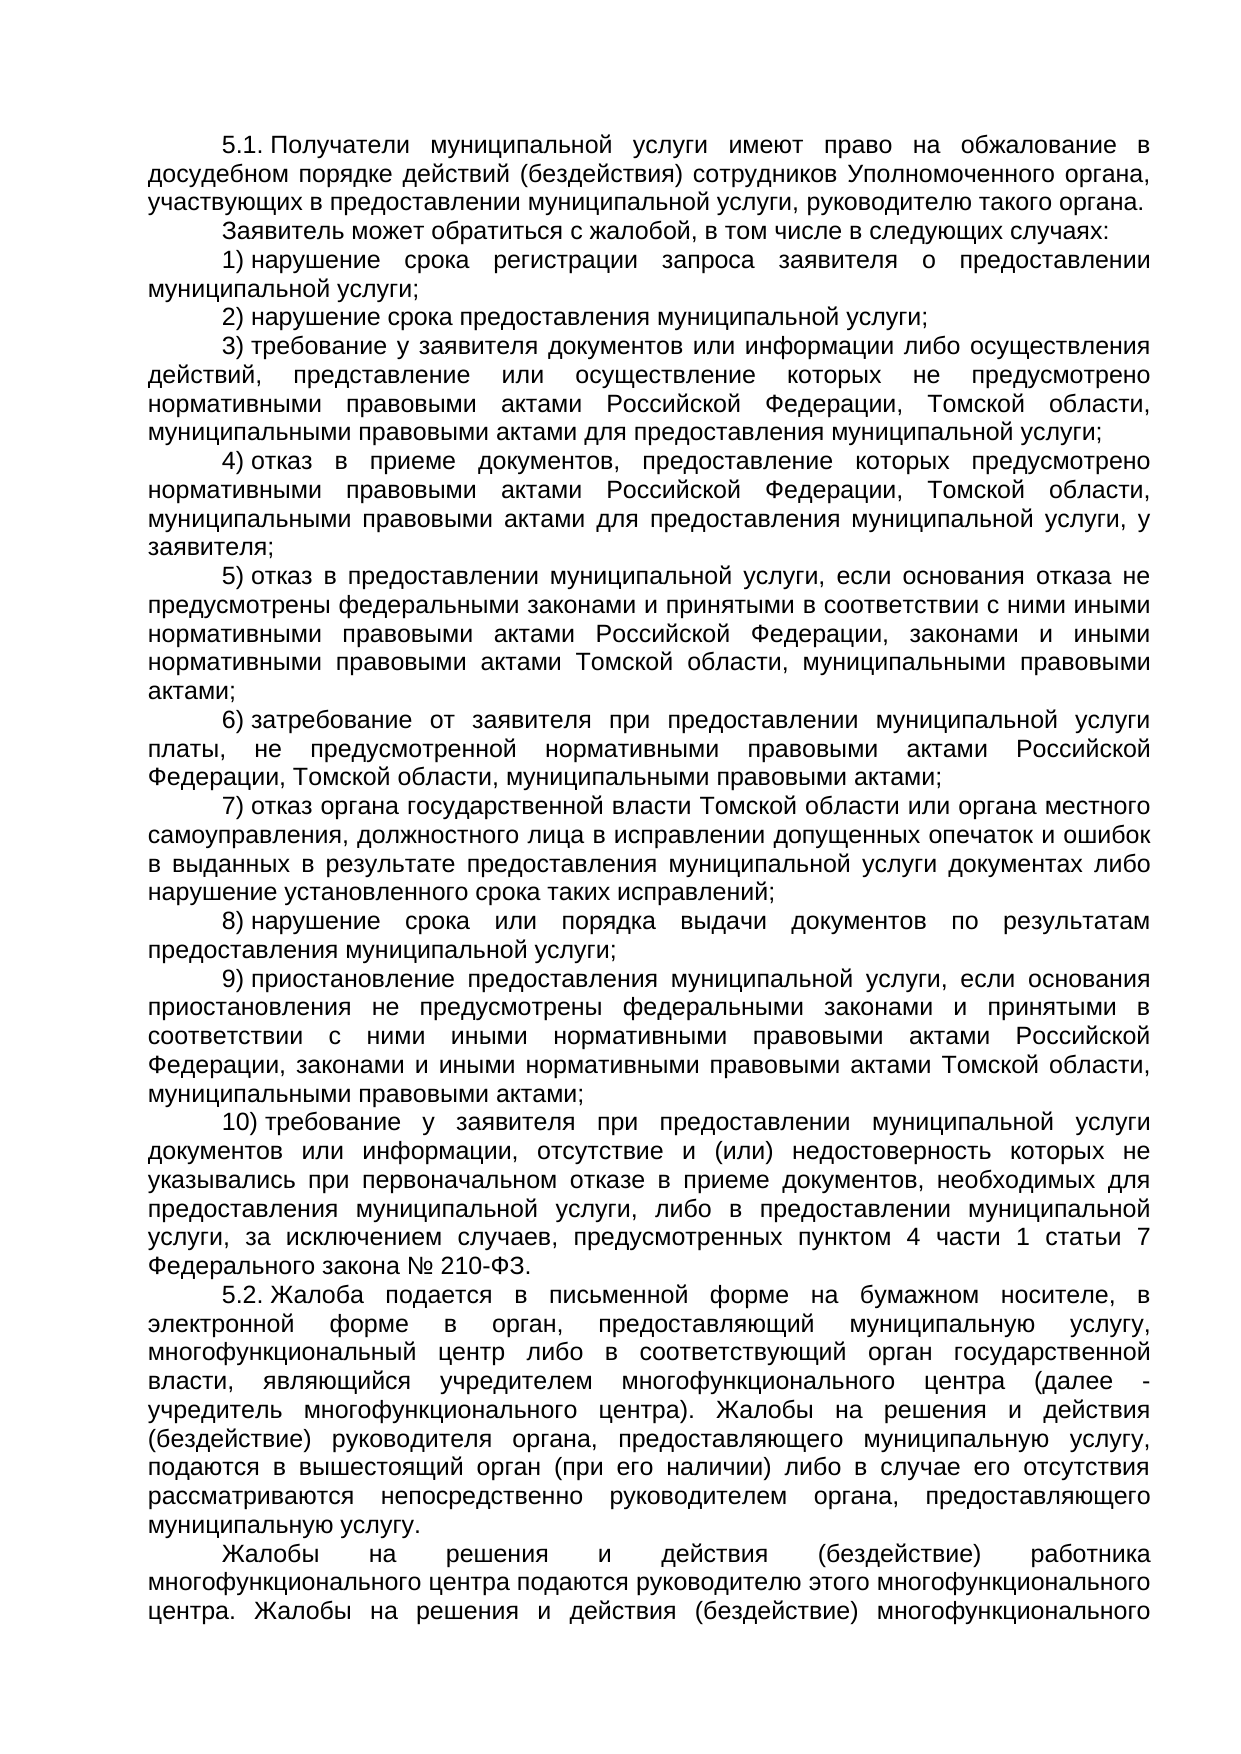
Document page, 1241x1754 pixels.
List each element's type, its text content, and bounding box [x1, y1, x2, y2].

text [148, 1539, 1152, 1625]
text 5.1. Получатели муниципальной услуги имеют право на обжалование в досудебном порядке действий (бездействия) сотрудников Уполномоченного органа, участвующих в предоставлении муниципальной услуги, руководителю такого органа. [148, 130, 1152, 216]
text 6) затребование от заявителя при предоставлении муниципальной услуги платы, не предусмотренной нормативными правовыми актами Российской Федерации, Томской области, муниципальными правовыми актами; [148, 705, 1152, 791]
text 4) отказ в приеме документов, предоставление которых предусмотрено нормативными правовыми актами Российской Федерации, Томской области, муниципальными правовыми актами для предоставления муниципальной услуги, у заявителя; [148, 446, 1152, 561]
text 10) требование у заявителя при предоставлении муниципальной услуги документов или информации, отсутствие и (или) недостоверность которых не указывались при первоначальном отказе в приеме документов, необходимых для предоставления муниципальной услуги, либо в предоставлении муниципальной услуги, за исключением случаев, предусмотренных пунктом 4 части 1 статьи 7 Федерального закона № 210-ФЗ. [148, 1107, 1152, 1280]
text 9) приостановление предоставления муниципальной услуги, если основания приостановления не предусмотрены федеральными законами и принятыми в соответствии с ними иными нормативными правовыми актами Российской Федерации, законами и иными нормативными правовыми актами Томской области, муниципальными правовыми актами; [148, 964, 1152, 1107]
text 5) отказ в предоставлении муниципальной услуги, если основания отказа не предусмотрены федеральными законами и принятыми в соответствии с ними иными нормативными правовыми актами Российской Федерации, законами и иными нормативными правовыми актами Томской области, муниципальными правовыми актами; [148, 561, 1152, 705]
text 1) нарушение срока регистрации запроса заявителя о предоставлении муниципальной услуги; [148, 245, 1152, 302]
text 5.2. Жалоба подается в письменной форме на бумажном носителе, в электронной форме в орган, предоставляющий муниципальную услугу, многофункциональный центр либо в соответствующий орган государственной власти, являющийся учредителем многофункционального центра (далее - учредитель многофункционального центра). Жалобы на решения и действия (бездействие) руководителя органа, предоставляющего муниципальную услугу, подаются в вышестоящий орган (при его наличии) либо в случае его отсутствия рассматриваются непосредственно руководителем органа, предоставляющего муниципальную услугу. [148, 1280, 1152, 1539]
text 7) отказ органа государственной власти Томской области или органа местного самоуправления, должностного лица в исправлении допущенных опечаток и ошибок в выданных в результате предоставления муниципальной услуги документах либо нарушение установленного срока таких исправлений; [148, 791, 1152, 906]
text 3) требование у заявителя документов или информации либо осуществления действий, представление или осуществление которых не предусмотрено нормативными правовыми актами Российской Федерации, Томской области, муниципальными правовыми актами для предоставления муниципальной услуги; [148, 331, 1152, 446]
text Заявитель может обратиться с жалобой, в том числе в следующих случаях: [148, 216, 1152, 245]
text 2) нарушение срока предоставления муниципальной услуги; [148, 302, 1152, 331]
text 8) нарушение срока или порядка выдачи документов по результатам предоставления муниципальной услуги; [148, 906, 1152, 964]
